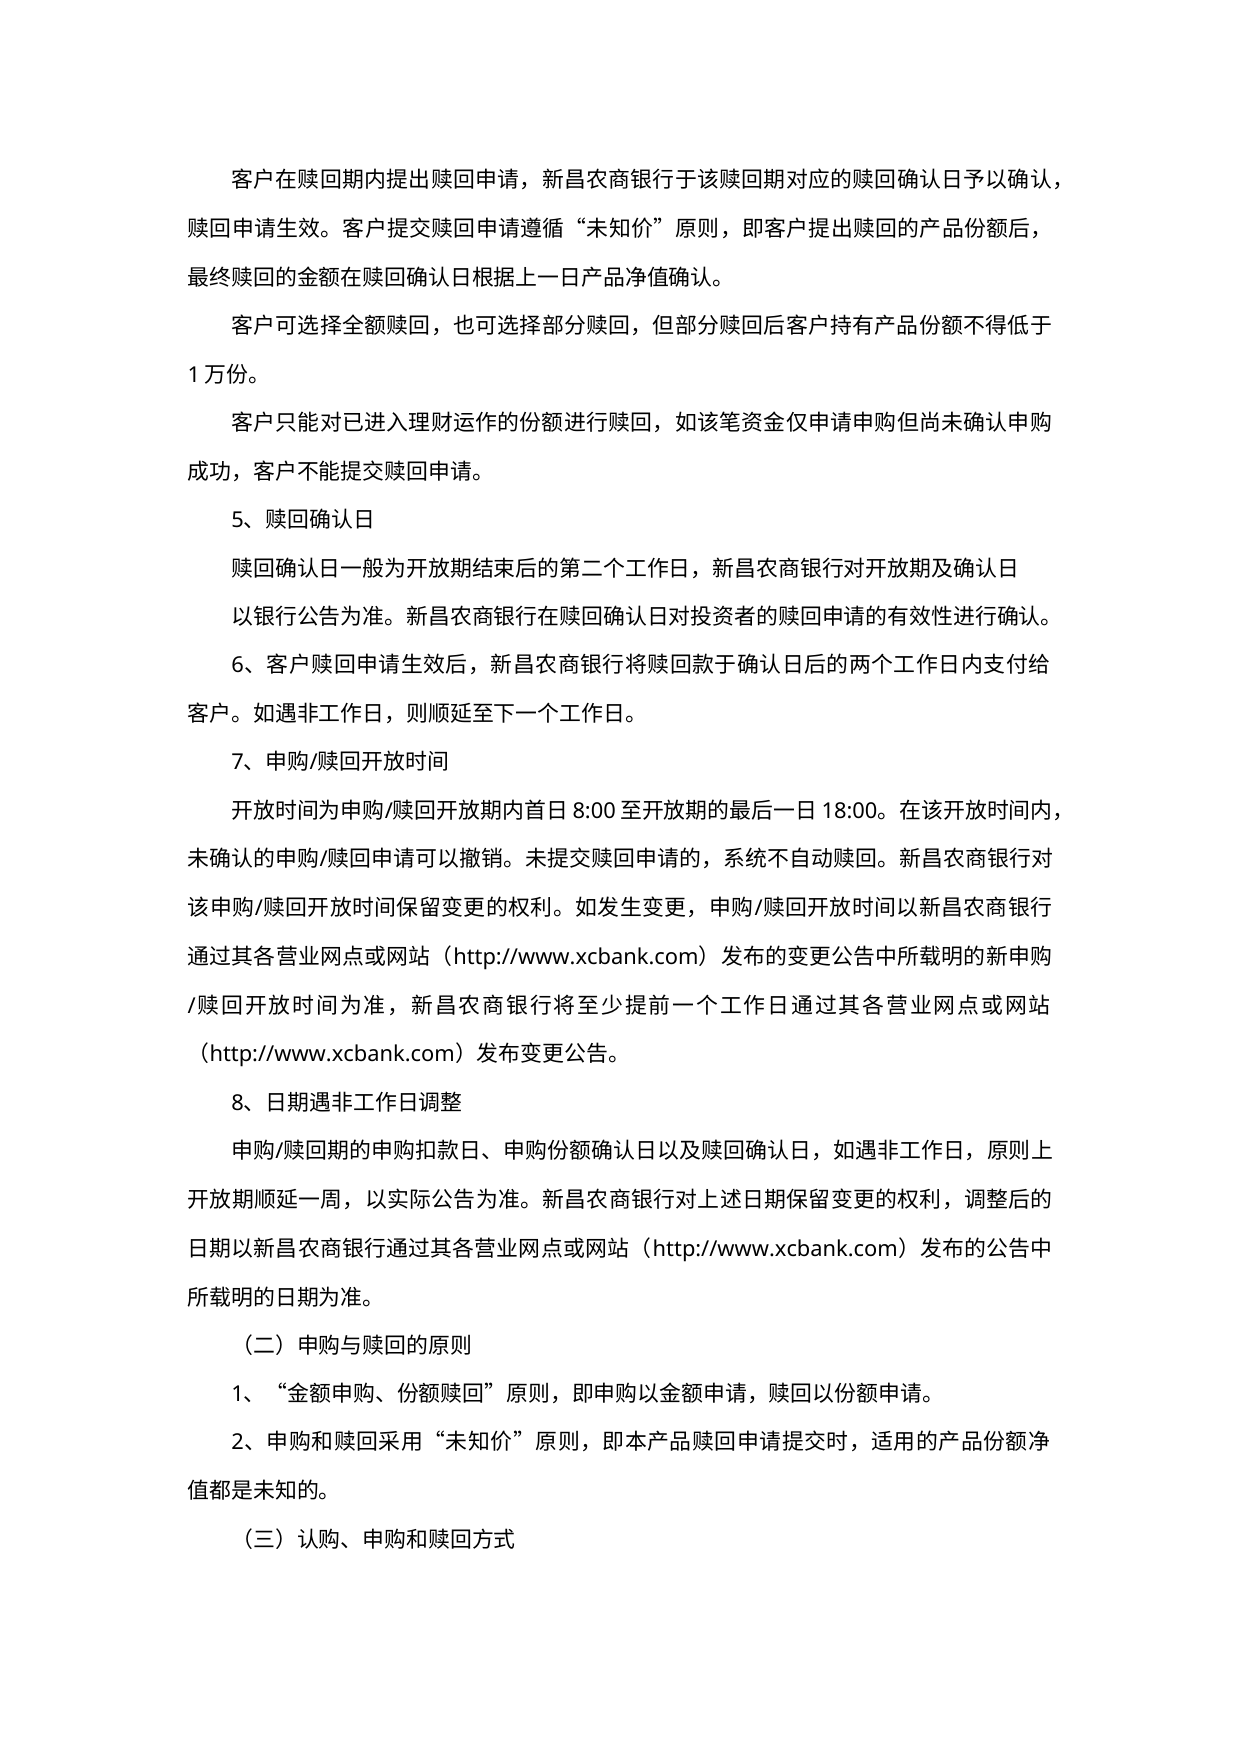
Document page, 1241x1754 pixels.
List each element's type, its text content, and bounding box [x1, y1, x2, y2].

list 开放时间为申购/赎回开放期内首日8:00至开放期的最后一日18:00。在该开放时间内，未确认的申购/赎回申请可以撤销。未提交赎回申请的，系统不自动赎回。新昌农商银行对该申购/赎回开放时间保留变更的权利。如发生变更，申购/赎回开放时间以新昌农商银行通过其各营业网点或网站（http://www.xcbank.com）发布的变更公告中所载明的新申购/赎回开放时间为准，新昌农商银行将至少提前一个工作日通过其各营业网点或网站（http://www.xcbank.com）发布变更公告。 [187, 792, 1053, 1069]
list （二）申购与赎回的原则 [187, 1327, 1053, 1360]
list 客户只能对已进入理财运作的份额进行赎回，如该笔资金仅申请申购但尚未确认申购成功，客户不能提交赎回申请。 [187, 405, 1053, 486]
list 8、日期遇非工作日调整 [187, 1084, 1053, 1117]
list 7、申购/赎回开放时间 [187, 744, 1053, 777]
list 5、赎回确认日 [187, 502, 1053, 534]
list 2、申购和赎回采用“未知价”原则，即本产品赎回申请提交时，适用的产品份额净值都是未知的。 [187, 1424, 1053, 1505]
list 6、客户赎回申请生效后，新昌农商银行将赎回款于确认日后的两个工作日内支付给客户。如遇非工作日，则顺延至下一个工作日。 [187, 647, 1053, 728]
list 客户在赎回期内提出赎回申请，新昌农商银行于该赎回期对应的赎回确认日予以确认，赎回申请生效。客户提交赎回申请遵循“未知价”原则，即客户提出赎回的产品份额后，最终赎回的金额在赎回确认日根据上一日产品净值确认。 [187, 162, 1053, 292]
list 赎回确认日一般为开放期结束后的第二个工作日，新昌农商银行对开放期及确认日 [187, 550, 1053, 583]
list 客户可选择全额赎回，也可选择部分赎回，但部分赎回后客户持有产品份额不得低于1万份。 [187, 308, 1053, 389]
list 1、“金额申购、份额赎回”原则，即申购以金额申请，赎回以份额申请。 [187, 1376, 1053, 1408]
list 申购/赎回期的申购扣款日、申购份额确认日以及赎回确认日，如遇非工作日，原则上开放期顺延一周，以实际公告为准。新昌农商银行对上述日期保留变更的权利，调整后的日期以新昌农商银行通过其各营业网点或网站（http://www.xcbank.com）发布的公告中所载明的日期为准。 [187, 1133, 1053, 1312]
list 以银行公告为准。新昌农商银行在赎回确认日对投资者的赎回申请的有效性进行确认。 [187, 599, 1053, 631]
list （三）认购、申购和赎回方式 [187, 1521, 1053, 1554]
